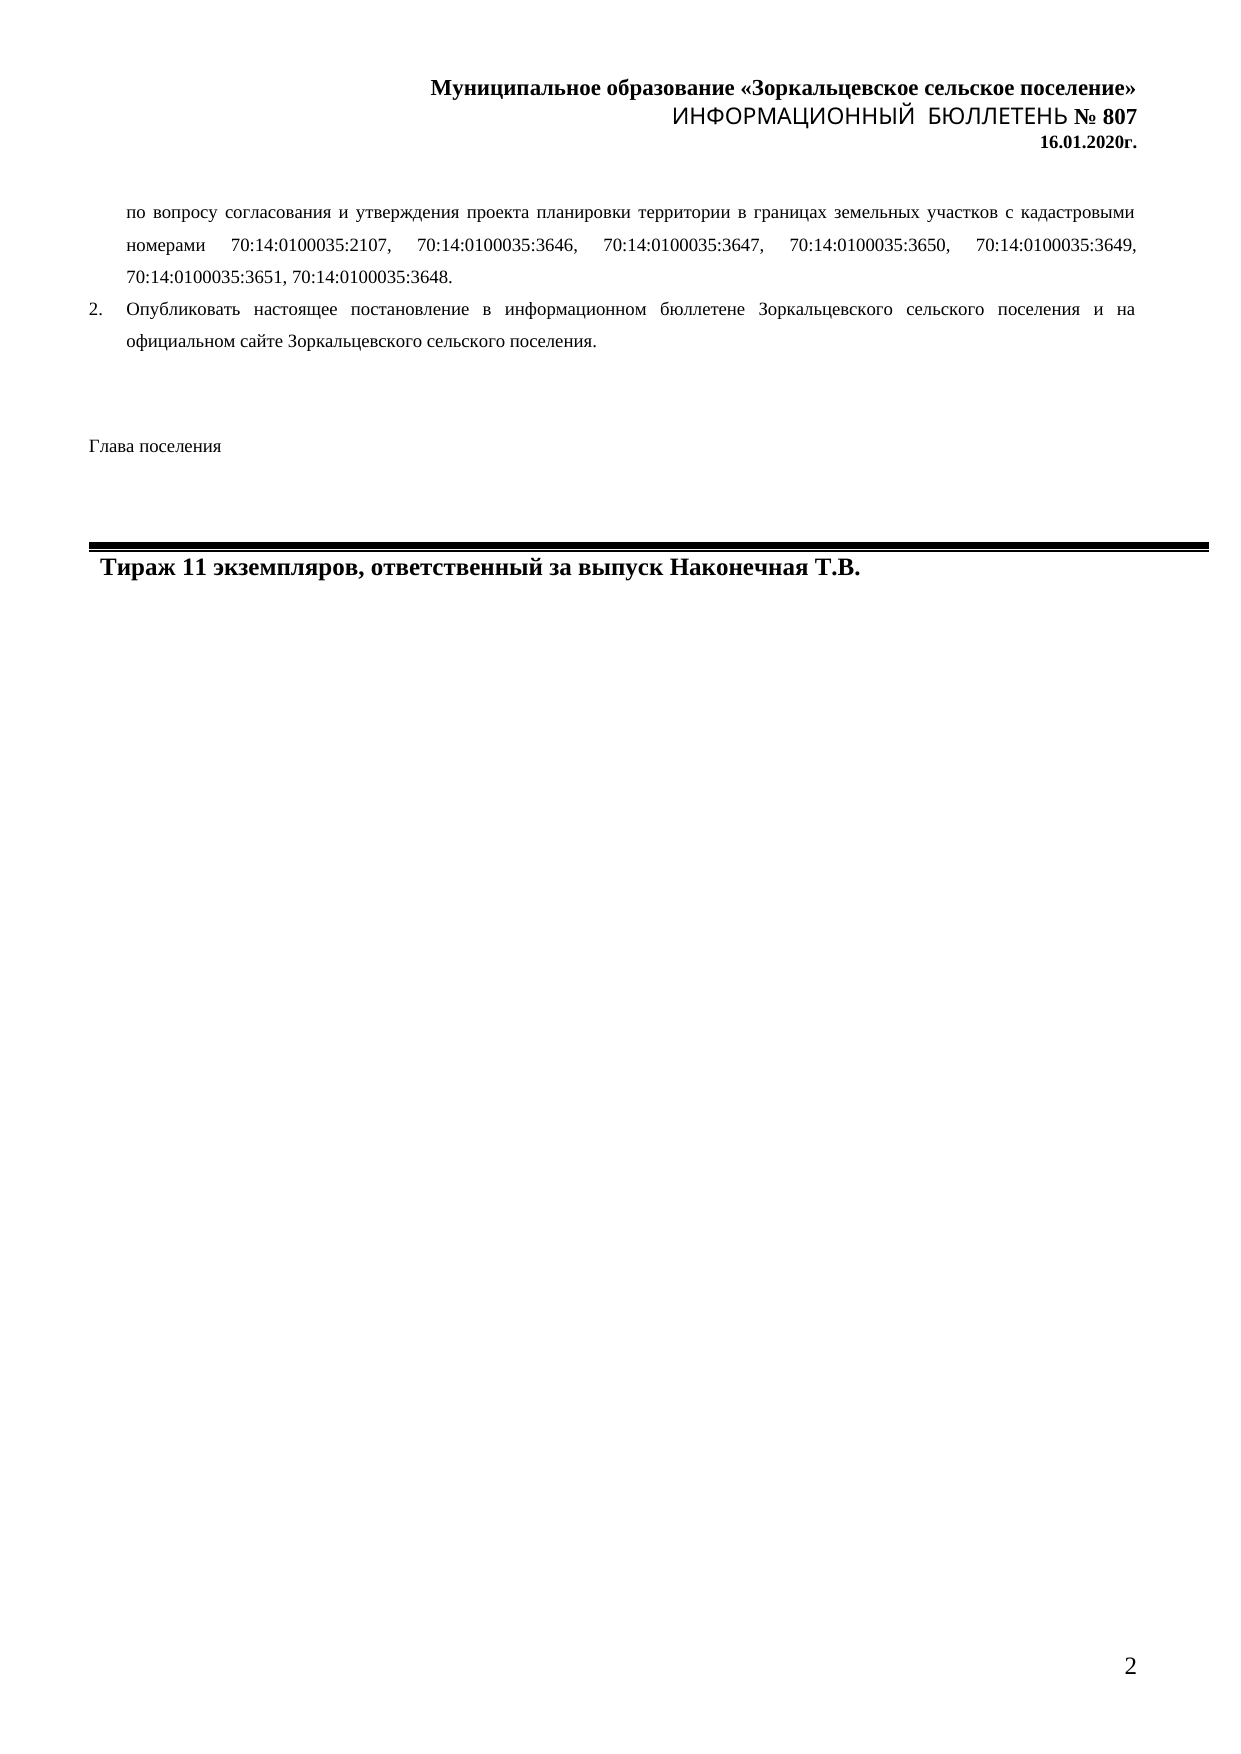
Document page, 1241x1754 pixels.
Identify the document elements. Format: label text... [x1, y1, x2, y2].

text Глава поселения [89, 434, 1137, 456]
text по вопросу согласования и утверждения проекта планировки территории в границах земельных участков с кадастровыми номерами 70:14:0100035:2107, 70:14:0100035:3646, 70:14:0100035:3647, 70:14:0100035:3650, 70:14:0100035:3649, 70:14:0100035:3651, 70:14:0100035:3648. [126, 201, 1137, 287]
list Опубликовать настоящее постановление в информационном бюллетене Зоркальцевского сельского поселения и на официальном сайте Зоркальцевского сельского поселения. [89, 298, 1137, 352]
table_header Тираж 11 экземпляров, ответственный за выпуск Наконечная Т.В. [89, 552, 1208, 586]
